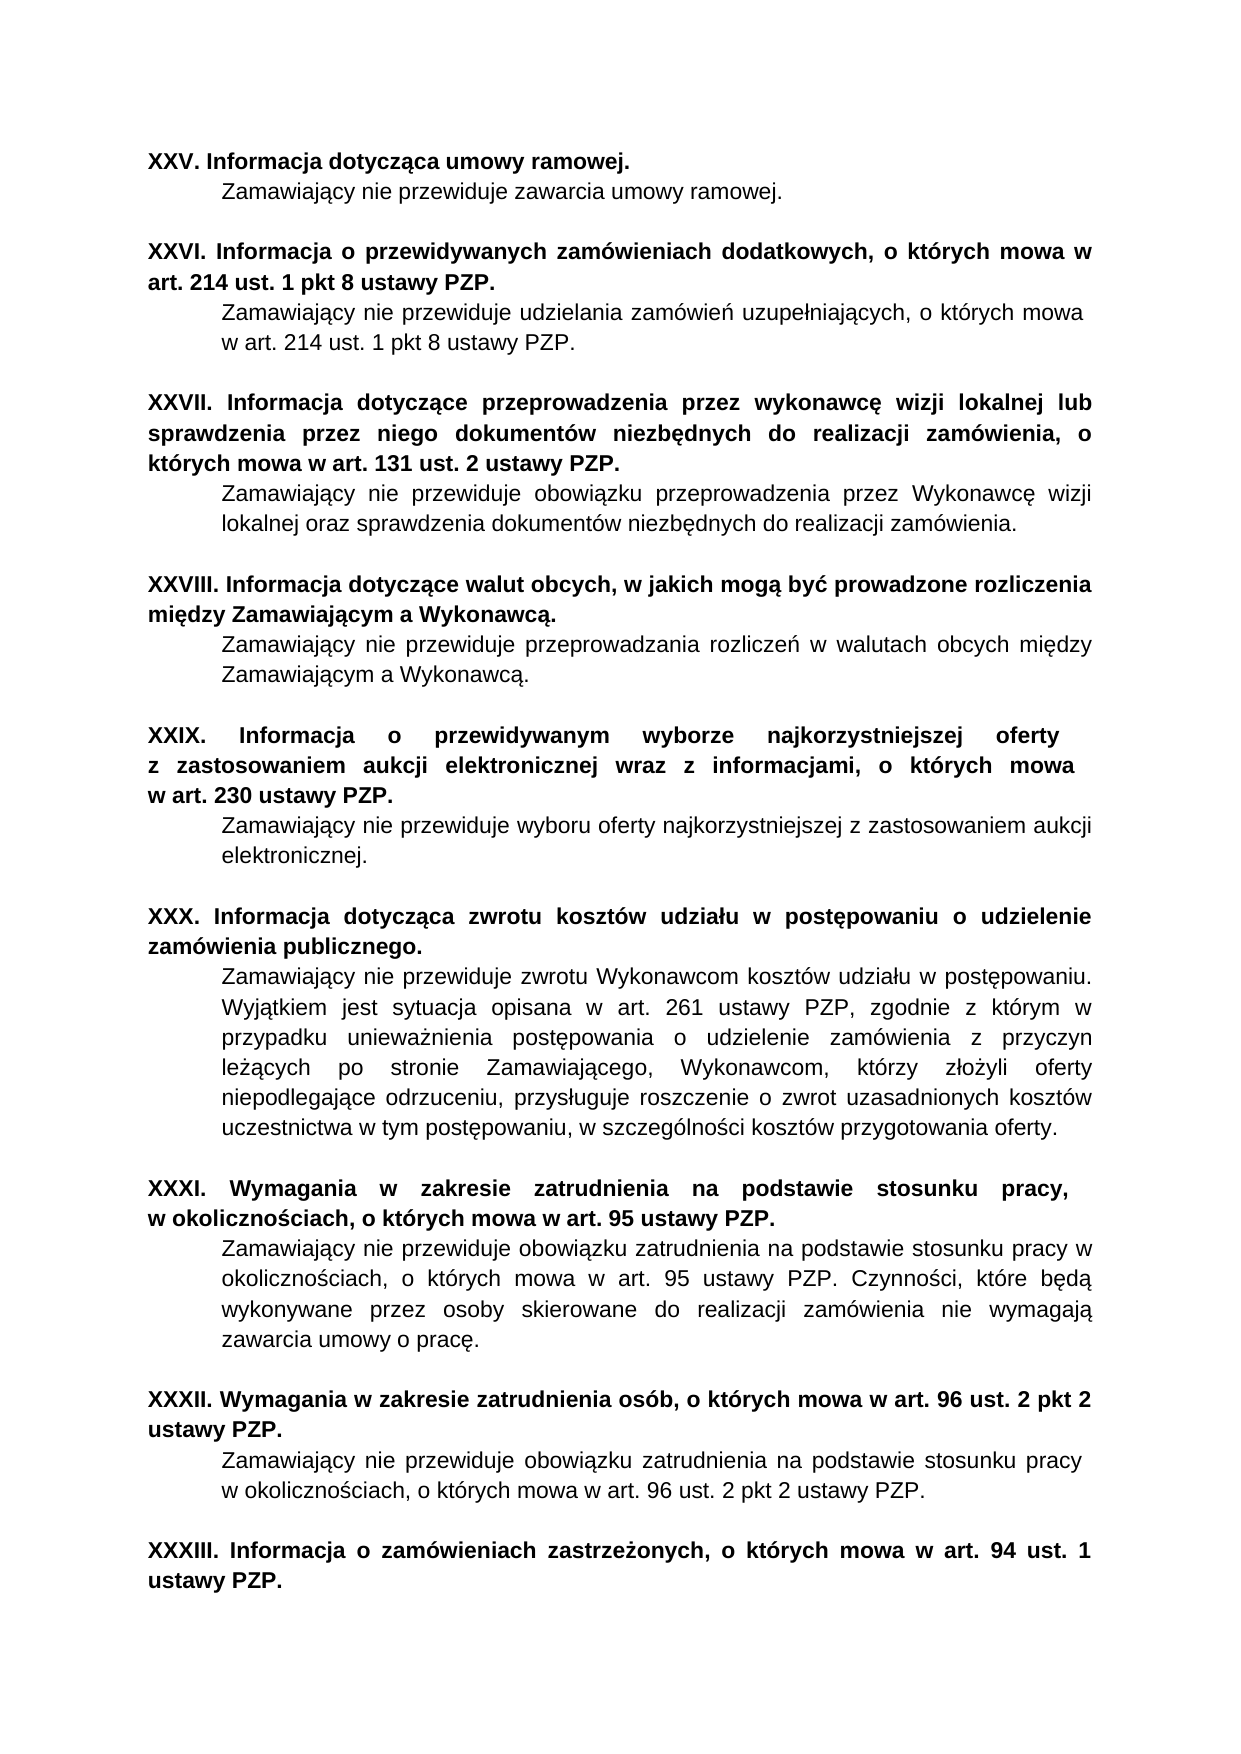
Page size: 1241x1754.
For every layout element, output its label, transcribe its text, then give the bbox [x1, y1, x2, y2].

text Zamawiający nie przewiduje obowiązku przeprowadzenia przez Wykonawcę wizji lokalnej oraz sprawdzenia dokumentów niezbędnych do realizacji zamówienia. [221, 480, 1093, 536]
text Zamawiający nie przewiduje zawarcia umowy ramowej. [148, 178, 1093, 204]
text XXVIII. Informacja dotyczące walut obcych, w jakich mogą być prowadzone rozliczenia między Zamawiającym a Wykonawcą. [148, 571, 1093, 627]
text XXXI. Wymagania w zakresie zatrudnienia na podstawie stosunku pracy, w okolicznościach, o których mowa w art. 95 ustawy PZP. [148, 1175, 1093, 1231]
text XXX. Informacja dotycząca zwrotu kosztów udziału w postępowaniu o udzielenie zamówienia publicznego. [148, 903, 1093, 959]
text XXIX. Informacja o przewidywanym wyborze najkorzystniejszej oferty z zastosowaniem aukcji elektronicznej wraz z informacjami, o których mowa w art. 230 ustawy PZP. [148, 722, 1093, 808]
text Zamawiający nie przewiduje zwrotu Wykonawcom kosztów udziału w postępowaniu. Wyjątkiem jest sytuacja opisana w art. 261 ustawy PZP, zgodnie z którym w przypadku unieważnienia postępowania o udzielenie zamówienia z przyczyn leżących po stronie Zamawiającego, Wykonawcom, którzy złożyli oferty niepodlegające odrzuceniu, przysługuje roszczenie o zwrot uzasadnionych kosztów uczestnictwa w tym postępowaniu, w szczególności kosztów przygotowania oferty. [221, 963, 1093, 1141]
text XXV. Informacja dotycząca umowy ramowej. [148, 148, 1093, 174]
text Zamawiający nie przewiduje obowiązku zatrudnienia na podstawie stosunku pracy w okolicznościach, o których mowa w art. 95 ustawy PZP. Czynności, które będą wykonywane przez osoby skierowane do realizacji zamówienia nie wymagają zawarcia umowy o pracę. [221, 1235, 1093, 1352]
text XXVI. Informacja o przewidywanych zamówieniach dodatkowych, o których mowa w art. 214 ust. 1 pkt 8 ustawy PZP. [148, 238, 1093, 295]
text Zamawiający nie przewiduje przeprowadzania rozliczeń w walutach obcych między Zamawiającym a Wykonawcą. [221, 631, 1093, 687]
text XXXII. Wymagania w zakresie zatrudnienia osób, o których mowa w art. 96 ust. 2 pkt 2 ustawy PZP. [148, 1386, 1093, 1443]
text XXVII. Informacja dotyczące przeprowadzenia przez wykonawcę wizji lokalnej lub sprawdzenia przez niego dokumentów niezbędnych do realizacji zamówienia, o których mowa w art. 131 ust. 2 ustawy PZP. [148, 389, 1093, 476]
text Zamawiający nie przewiduje wyboru oferty najkorzystniejszej z zastosowaniem aukcji elektronicznej. [221, 812, 1093, 869]
text XXXIII. Informacja o zamówieniach zastrzeżonych, o których mowa w art. 94 ust. 1 ustawy PZP. [148, 1537, 1093, 1594]
text Zamawiający nie przewiduje obowiązku zatrudnienia na podstawie stosunku pracy w okolicznościach, o których mowa w art. 96 ust. 2 pkt 2 ustawy PZP. [221, 1447, 1093, 1503]
text Zamawiający nie przewiduje udzielania zamówień uzupełniających, o których mowa w art. 214 ust. 1 pkt 8 ustawy PZP. [221, 299, 1093, 355]
